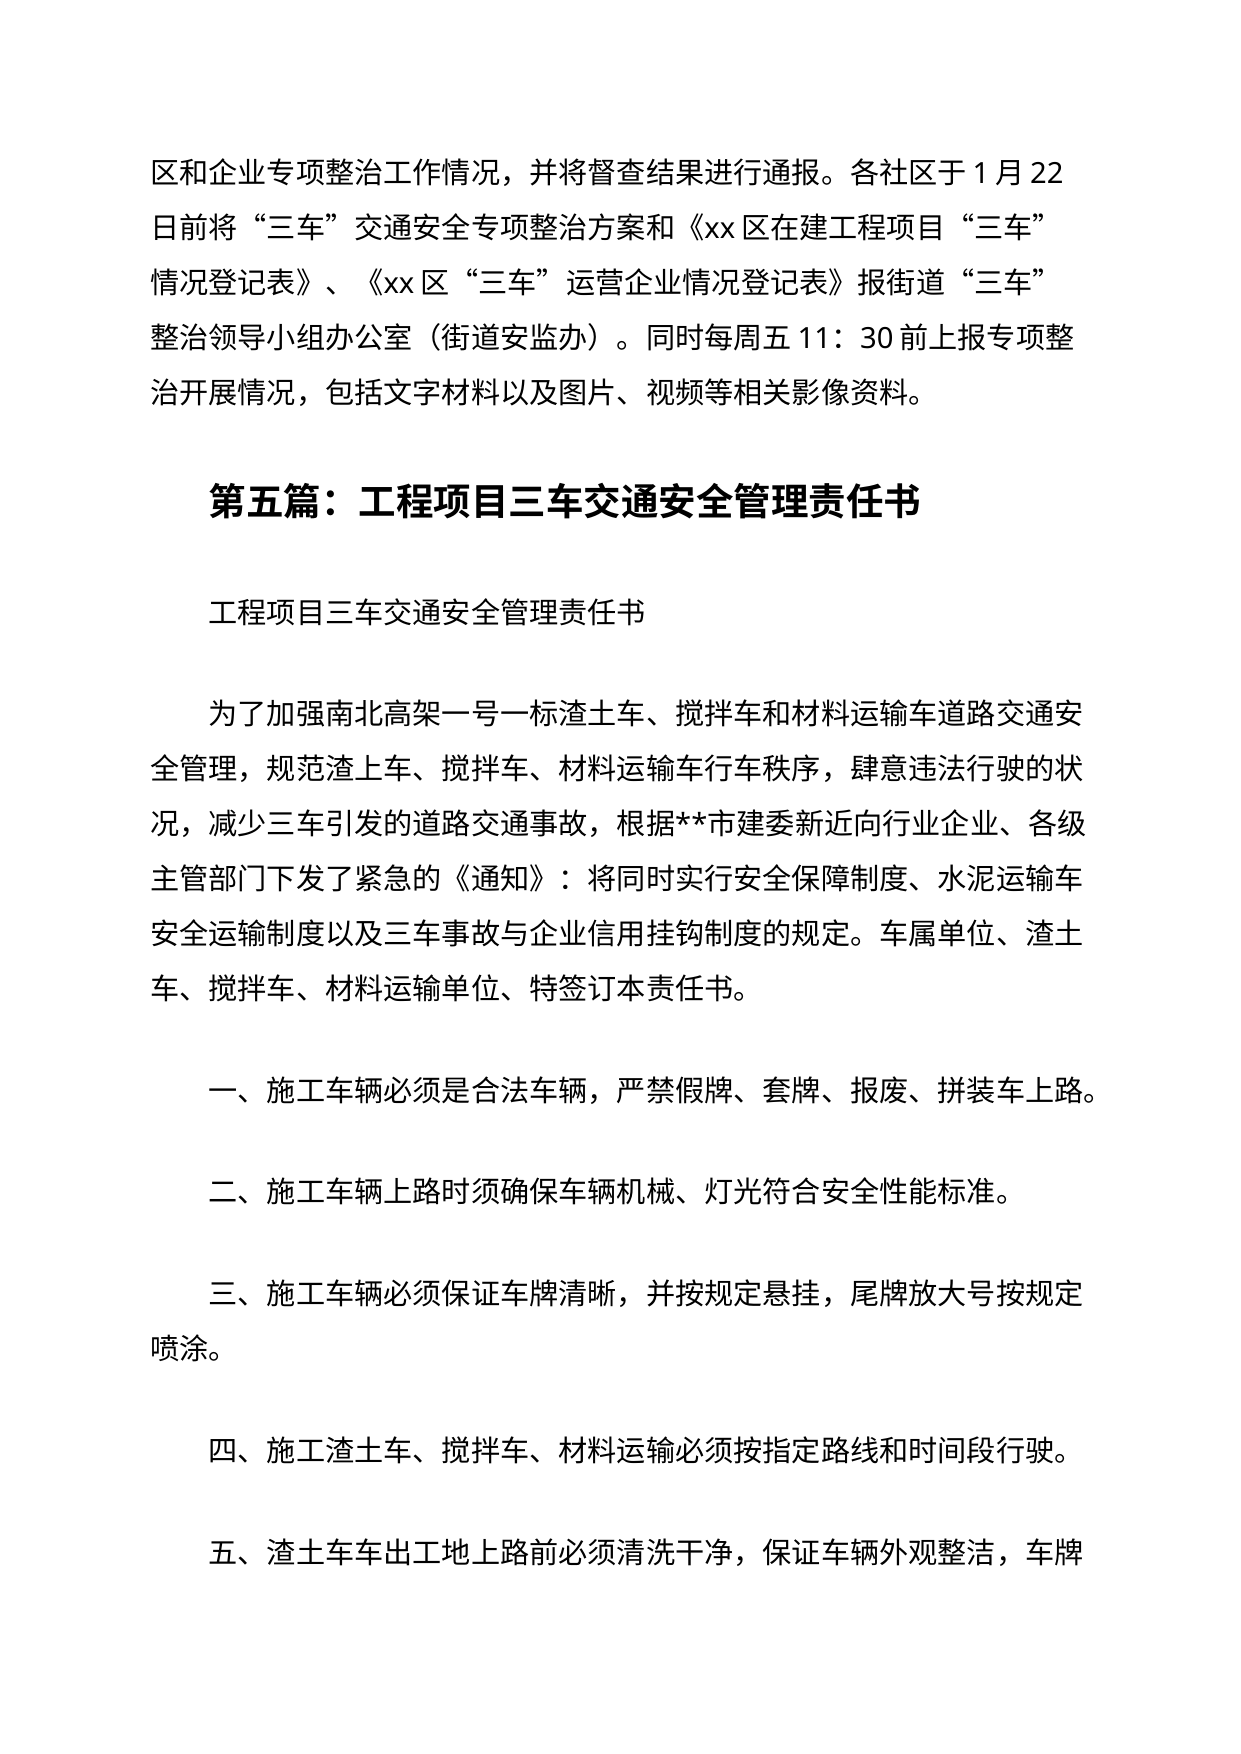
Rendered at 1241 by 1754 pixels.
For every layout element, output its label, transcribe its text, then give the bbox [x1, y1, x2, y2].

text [150, 1529, 1090, 1572]
text 一、施工车辆必须是合法车辆，严禁假牌、套牌、报废、拼装车上路。 [150, 1067, 1090, 1109]
text 二、施工车辆上路时须确保车辆机械、灯光符合安全性能标准。 [150, 1169, 1090, 1211]
text 为了加强南北高架一号一标渣土车、搅拌车和材料运输车道路交通安全管理，规范渣上车、搅拌车、材料运输车行车秩序，肆意违法行驶的状况，减少三车引发的道路交通事故，根据**市建委新近向行业企业、各级主管部门下发了紧急的《通知》：将同时实行安全保障制度、水泥运输车安全运输制度以及三车事故与企业信用挂钩制度的规定。车属单位、渣土车、搅拌车、材料运输单位、特签订本责任书。 [150, 691, 1090, 1008]
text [150, 150, 1090, 412]
text 工程项目三车交通安全管理责任书 [150, 589, 1090, 631]
text 第五篇：工程项目三车交通安全管理责任书 [150, 472, 1090, 526]
text 三、施工车辆必须保证车牌清晰，并按规定悬挂，尾牌放大号按规定喷涂。 [150, 1271, 1090, 1368]
text 四、施工渣土车、搅拌车、材料运输必须按指定路线和时间段行驶。 [150, 1427, 1090, 1470]
